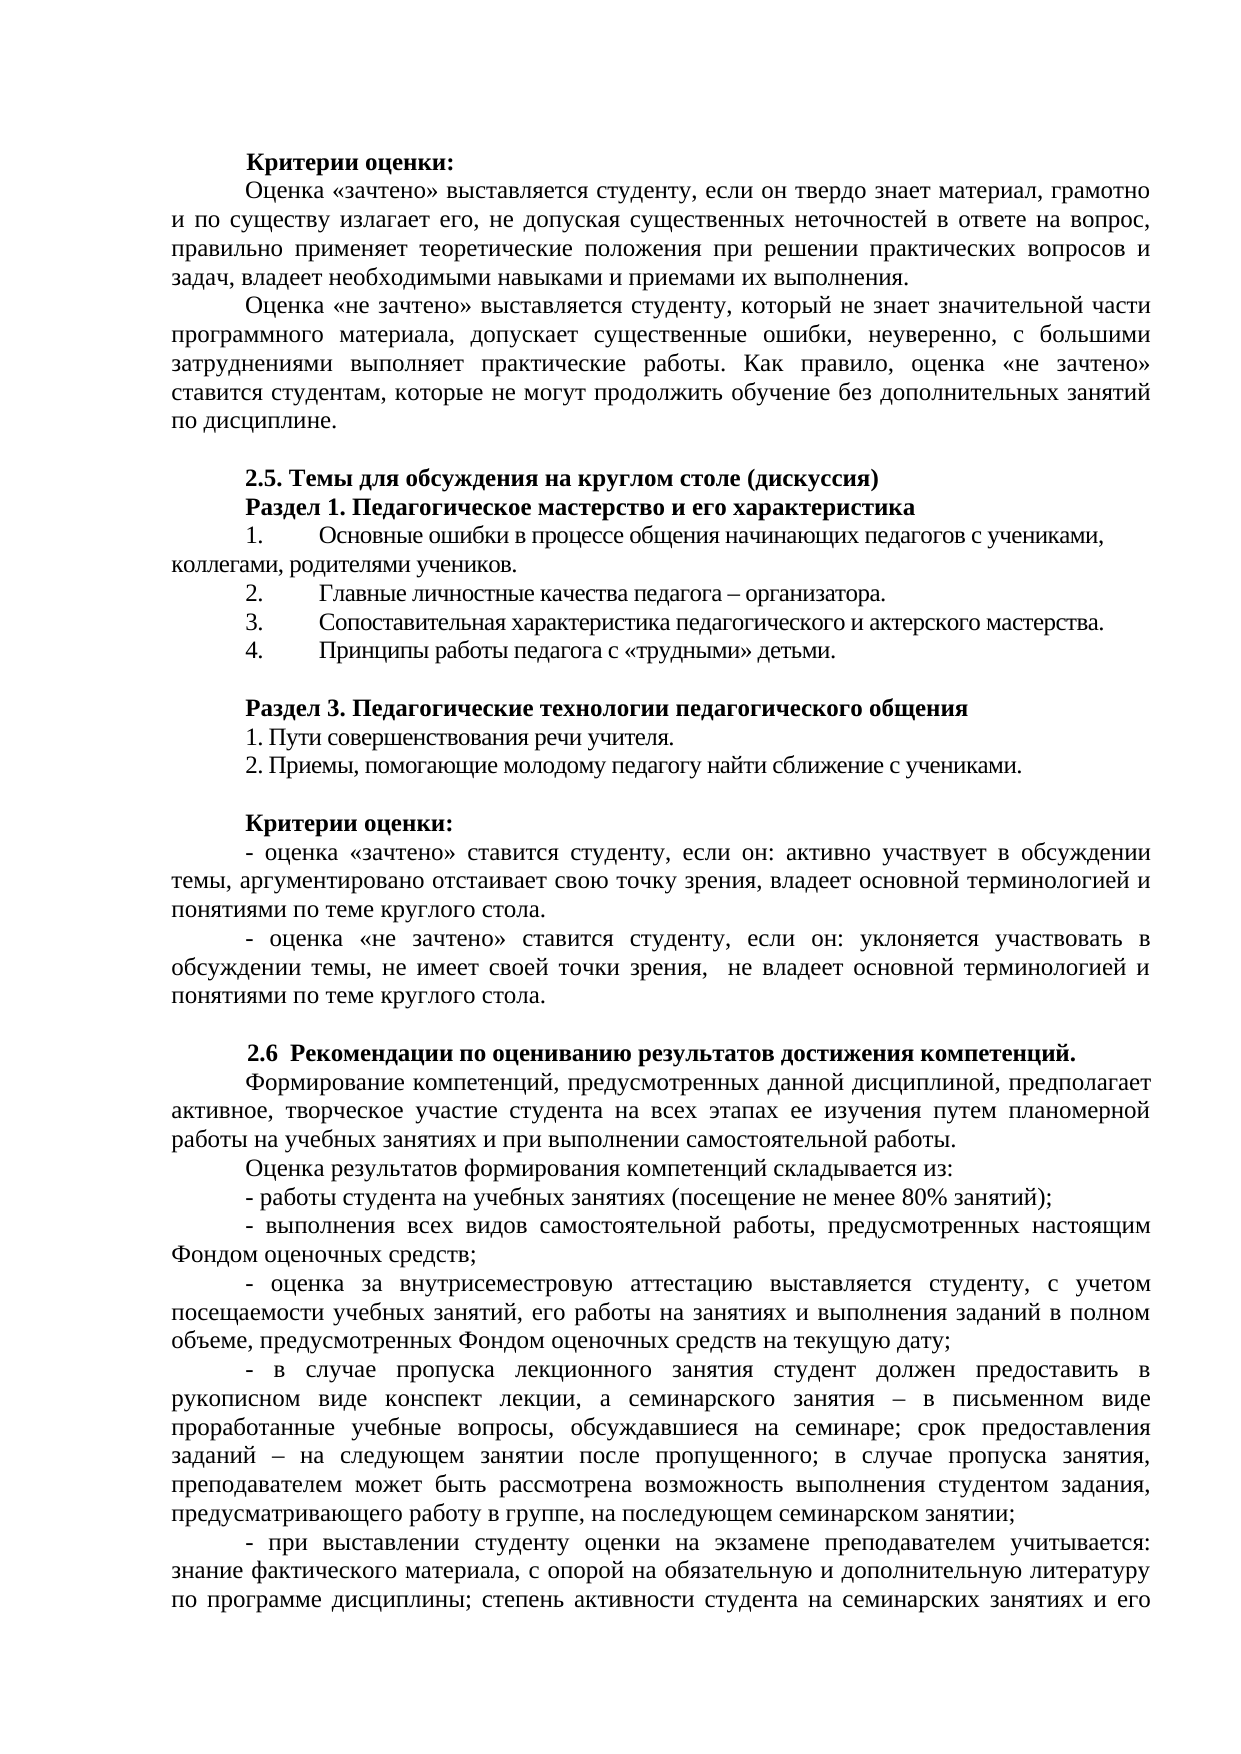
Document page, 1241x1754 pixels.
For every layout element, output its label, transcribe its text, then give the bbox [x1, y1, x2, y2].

list Сопоставительная характеристика педагогического и актерского мастерства. [171, 607, 1152, 636]
text Оценка результатов формирования компетенций складывается из: [171, 1153, 1152, 1182]
text - оценка «зачтено» ставится студенту, если он: активно участвует в обсуждении темы, аргументировано отстаивает свою точку зрения, владеет основной терминологией и понятиями по теме круглого стола. [171, 837, 1152, 923]
text 1. Пути совершенствования речи учителя. [245, 722, 1152, 751]
text - работы студента на учебных занятиях (посещение не менее 80% занятий); [171, 1182, 1152, 1211]
text - оценка за внутрисеместровую аттестацию выставляется студенту, с учетом посещаемости учебных занятий, его работы на занятиях и выполнения заданий в полном объеме, предусмотренных Фондом оценочных средств на текущую дату; [171, 1268, 1152, 1354]
list Основные ошибки в процессе общения начинающих педагогов с учениками, коллегами, родителями учеников. [171, 521, 1152, 578]
text 2.5. Темы для обсуждения на круглом столе (дискуссия) [171, 463, 1152, 492]
text Раздел 1. Педагогическое мастерство и его характеристика [171, 492, 1152, 521]
list Главные личностные качества педагога – организатора. [171, 578, 1152, 607]
text 2. Приемы, помогающие молодому педагогу найти сближение с учениками. [245, 751, 1152, 779]
list Принципы работы педагога с «трудными» детьми. [171, 636, 1152, 664]
text 2.6 Рекомендации по оцениванию результатов достижения компетенций. [171, 1038, 1152, 1067]
text - в случае пропуска лекционного занятия студент должен предоставить в рукописном виде конспект лекции, а семинарского занятия – в письменном виде проработанные учебные вопросы, обсуждавшиеся на семинаре; срок предоставления заданий – на следующем занятии после пропущенного; в случае пропуска занятия, преподавателем может быть рассмотрена возможность выполнения студентом задания, предусматривающего работу в группе, на последующем семинарском занятии; [171, 1354, 1152, 1527]
text Критерии оценки: [171, 147, 1152, 176]
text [171, 1527, 1152, 1613]
text Формирование компетенций, предусмотренных данной дисциплиной, предполагает активное, творческое участие студента на всех этапах ее изучения путем планомерной работы на учебных занятиях и при выполнении самостоятельной работы. [171, 1067, 1152, 1153]
text Критерии оценки: [171, 808, 1152, 837]
text Оценка «не зачтено» выставляется студенту, который не знает значительной части программного материала, допускает существенные ошибки, неуверенно, с большими затруднениями выполняет практические работы. Как правило, оценка «не зачтено» ставится студентам, которые не могут продолжить обучение без дополнительных занятий по дисциплине. [171, 291, 1152, 434]
text - выполнения всех видов самостоятельной работы, предусмотренных настоящим Фондом оценочных средств; [171, 1211, 1152, 1268]
text Раздел 3. Педагогические технологии педагогического общения [171, 693, 1152, 722]
text Оценка «зачтено» выставляется студенту, если он твердо знает материал, грамотно и по существу излагает его, не допуская существенных неточностей в ответе на вопрос, правильно применяет теоретические положения при решении практических вопросов и задач, владеет необходимыми навыками и приемами их выполнения. [171, 176, 1152, 291]
text - оценка «не зачтено» ставится студенту, если он: уклоняется участвовать в обсуждении темы, не имеет своей точки зрения, не владеет основной терминологией и понятиями по теме круглого стола. [171, 923, 1152, 1009]
